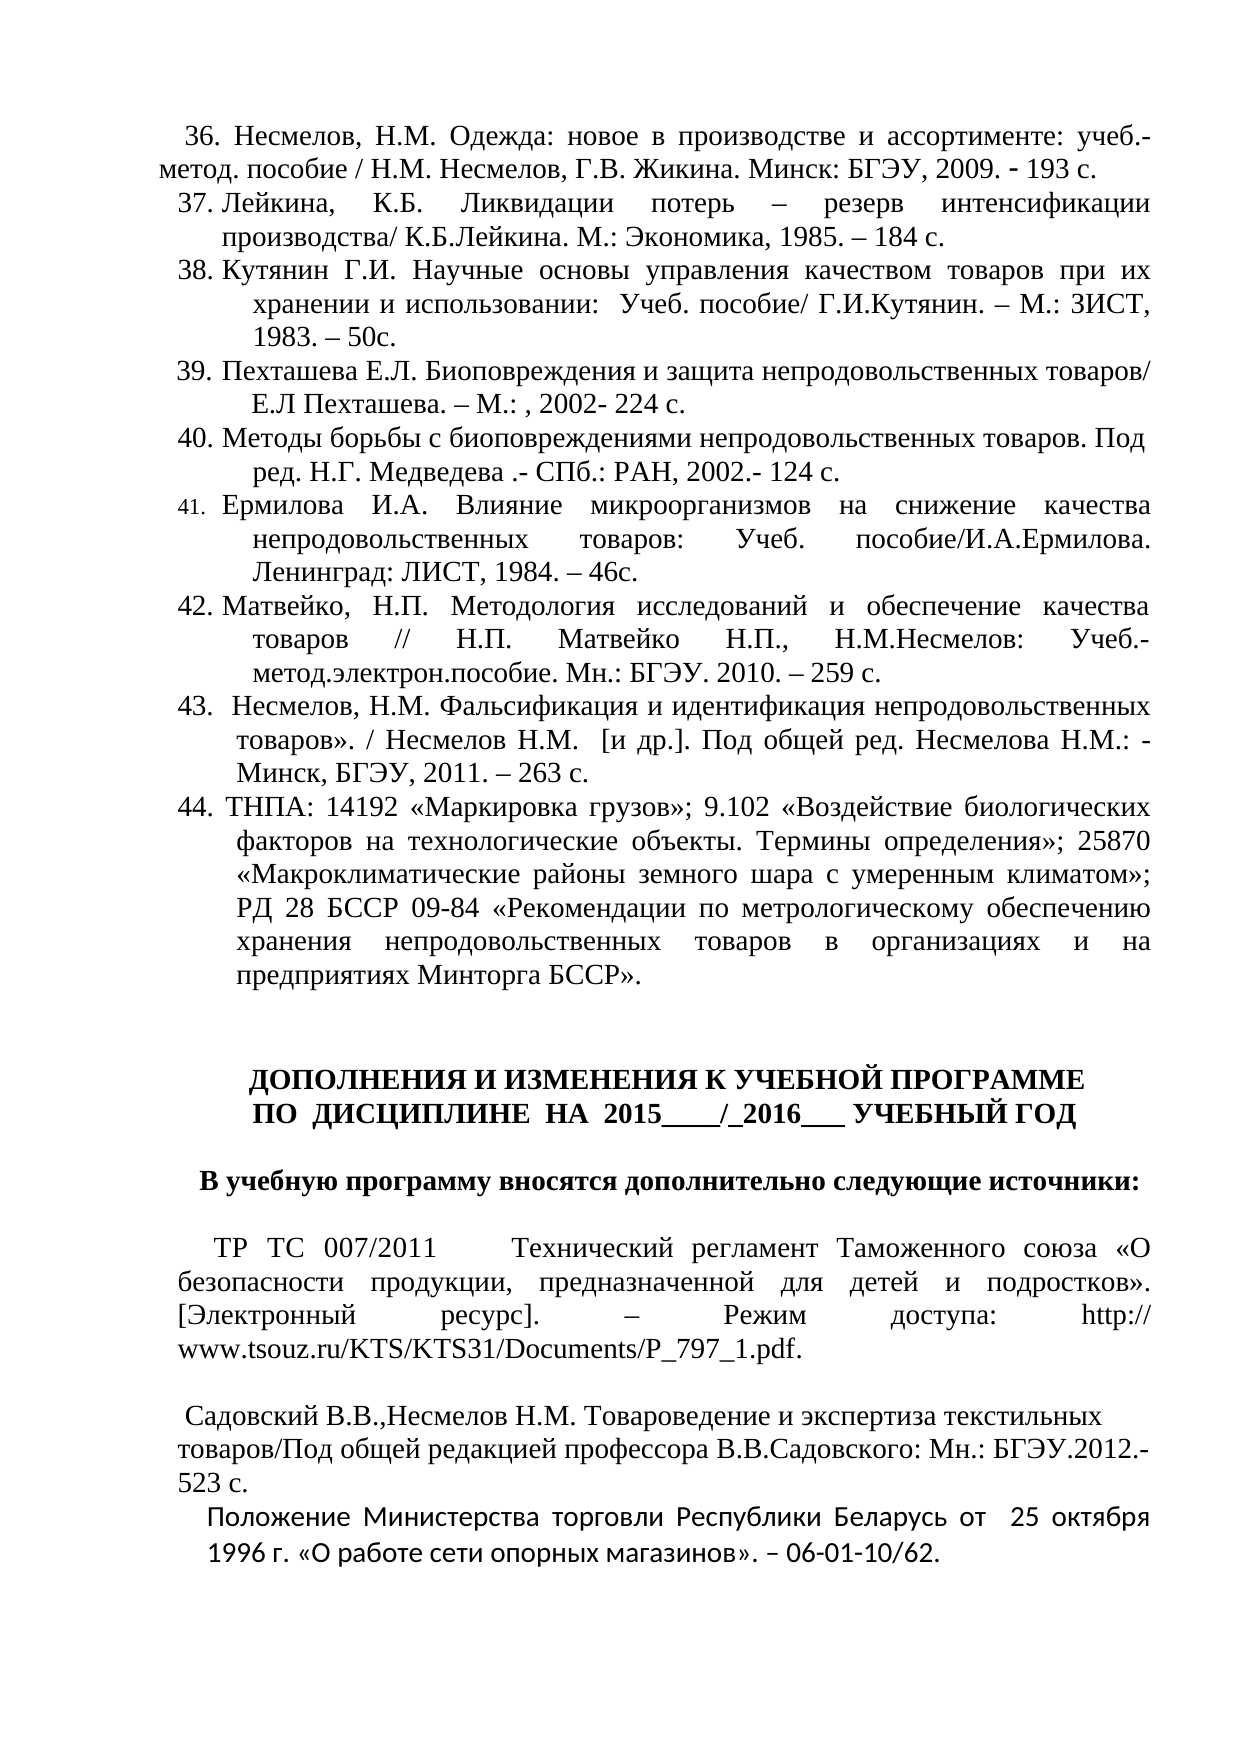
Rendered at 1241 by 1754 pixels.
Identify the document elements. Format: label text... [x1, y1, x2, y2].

list Лейкина, К.Б. Ликвидации потерь – резерв интенсификации производства/ К.Б.Лейкина. М.: Экономика, 1985. – 184 с. [177, 185, 1152, 252]
text Садовский В.В.,Несмелов Н.М. Товароведение и экспертиза текстильных товаров/Под общей редакцией профессора В.В.Садовского: Мн.: БГЭУ.2012.-523 с. [177, 1398, 1152, 1498]
list Кутянин Г.И. Научные основы управления качеством товаров при их хранении и использовании: Учеб. пособие/ Г.И.Кутянин. – М.: ЗИСТ, 1983. – 50с. [177, 252, 1152, 353]
text В учебную программу вносятся дополнительно следующие источники: [177, 1163, 1152, 1197]
text 36. Несмелов, Н.М. Одежда: новое в производстве и ассортименте: учеб.-метод. пособие / Н.М. Несмелов, Г.В. Жикина. Минск: БГЭУ, 2009. 193 с. [158, 118, 1152, 185]
list Пехташева Е.Л. Биоповреждения и защита непродовольственных товаров/ Е.Л Пехташева. – М.: , 2002- 224 с. [176, 353, 1152, 420]
text ПО ДИСЦИПЛИНЕ НА 2015____/_2016___ УЧЕБНЫЙ ГОД [177, 1096, 1152, 1129]
text 43. Несмелов, Н.М. Фальсификация и идентификация непродовольственных товаров». / Несмелов Н.М. [и др.]. Под общей ред. Несмелова Н.М.: - Минск, БГЭУ, 2011. – 263 с. [177, 688, 1152, 789]
text 44. ТНПА: 14192 «Маркировка грузов»; 9.102 «Воздействие биологических факторов на технологические объекты. Термины определения»; 25870 «Макроклиматические районы земного шара с умеренным климатом»; РД 28 БССР 09-84 «Рекомендации по метрологическому обеспечению хранения непродовольственных товаров в организациях и на предприятиях Минторга БССР». [177, 789, 1152, 990]
text ТР ТС 007/2011 Технический регламент Таможенного союза «О безопасности продукции, предназначенной для детей и подростков». [Электронный ресурс]. – Режим доступа: http:// www.tsouz.ru/KTS/KTS31/Documents/P_797_1.pdf. [177, 1230, 1152, 1364]
list Матвейко, Н.П. Методология исследований и обеспечение качества товаров // Н.П. Матвейко Н.П., Н.М.Несмелов: Учеб.-метод.электрон.пособие. Мн.: БГЭУ. 2010. – 259 с. [177, 588, 1150, 688]
text ДОПОЛНЕНИЯ И ИЗМЕНЕНИЯ К УЧЕБНОЙ ПРОГРАММЕ [177, 1062, 1152, 1096]
text Положение Министерства торговли Республики Беларусь от 25 октября 1996 г. «О работе сети опорных магазинов». – 06-01-10/62. [207, 1498, 1152, 1570]
list Ермилова И.А. Влияние микроорганизмов на снижение качества непродовольственных товаров: Учеб. пособие/И.А.Ермилова. Ленинград: ЛИСТ, 1984. – 46с. [177, 487, 1152, 588]
list Методы борьбы с биоповреждениями непродовольственных товаров. Под ред. Н.Г. Медведева .- СПб.: РАН, 2002.- 124 с. [177, 420, 1152, 487]
